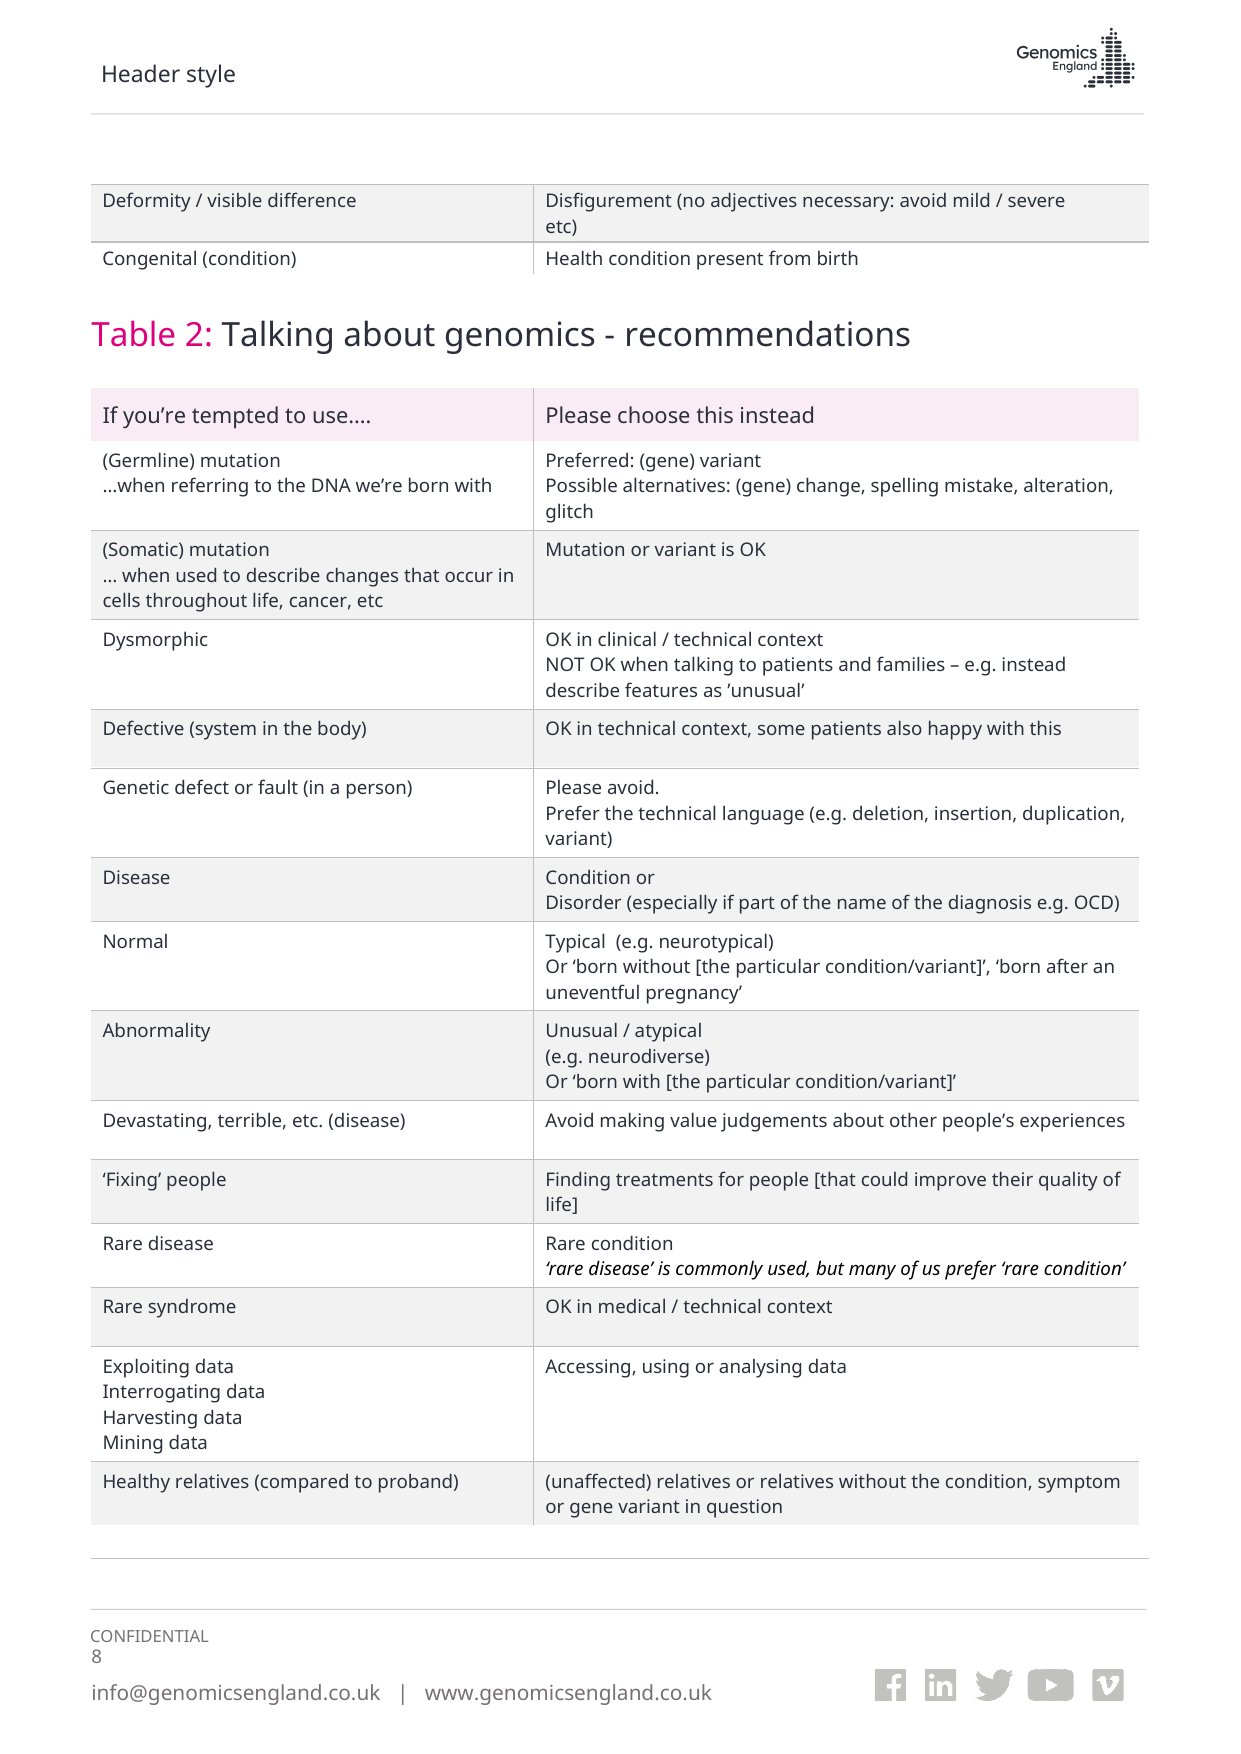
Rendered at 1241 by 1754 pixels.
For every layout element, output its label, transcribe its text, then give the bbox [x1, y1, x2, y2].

picture [1027, 1669, 1074, 1701]
table_cell Dysmorphic [91, 620, 533, 708]
table_header Please choose this instead [534, 388, 1139, 441]
table_cell Disfigurement (no adjectives necessary: avoid mild / severe etc) [534, 185, 1149, 241]
table_cell Genetic defect or fault (in a person) [91, 769, 533, 857]
table_cell Devastating, terrible, etc. (disease) [91, 1101, 533, 1159]
table_cell Disease [91, 858, 533, 921]
table_cell Abnormality [91, 1011, 533, 1100]
table_cell Condition or Disorder (especially if part of the name of the diagnosis e.g. OCD) [534, 858, 1139, 921]
table_cell OK in medical / technical context [534, 1288, 1139, 1346]
table_cell Rare disease [91, 1224, 533, 1287]
subtitle Table 2: Talking about genomics - recommendations [91, 311, 1149, 357]
table_cell Defective (system in the body) [91, 710, 533, 767]
picture [925, 1669, 957, 1701]
table_cell Healthy relatives (compared to proband) [91, 1462, 533, 1525]
picture [1005, 17, 1146, 98]
table_cell ‘Fixing’ people [91, 1160, 533, 1223]
table_cell (Somatic) mutation … when used to describe changes that occur in cells throughout life, cancer, etc [91, 531, 533, 619]
table_cell OK in technical context, some patients also happy with this [534, 710, 1139, 767]
table_cell Deformity / visible difference [91, 185, 533, 241]
picture [975, 1669, 1013, 1701]
table_cell Unusual / atypical (e.g. neurodiverse) Or ‘born with [the particular condition/variant]’ [534, 1011, 1139, 1100]
table_cell Exploiting data Interrogating data Harvesting data Mining data [91, 1347, 533, 1461]
table_cell Health condition present from birth [534, 243, 1149, 274]
table_cell Finding treatments for people [that could improve their quality of life] [534, 1160, 1139, 1223]
picture [874, 1669, 906, 1701]
table_cell Normal [91, 922, 533, 1010]
table_cell Accessing, using or analysing data [534, 1347, 1139, 1461]
table_cell Mutation or variant is OK [534, 531, 1139, 619]
table_cell Typical (e.g. neurotypical) Or ‘born without [the particular condition/variant]’, ‘born after an uneventful pregnancy’ [534, 922, 1139, 1010]
table_header If you’re tempted to use…. [91, 388, 533, 441]
table_cell Rare syndrome [91, 1288, 533, 1346]
table_cell (unaffected) relatives or relatives without the condition, symptom or gene variant in question [534, 1462, 1139, 1525]
table_cell OK in clinical / technical context NOT OK when talking to patients and families – e.g. instead describe features as ’unusual’ [534, 620, 1139, 708]
table_cell Please avoid. Prefer the technical language (e.g. deletion, insertion, duplication, variant) [534, 769, 1139, 857]
table_cell Congenital (condition) [91, 243, 533, 274]
picture [1092, 1669, 1124, 1701]
table_cell Avoid making value judgements about other people’s experiences [534, 1101, 1139, 1159]
table_cell Rare condition ‘rare disease’ is commonly used, but many of us prefer ‘rare condition’ [534, 1224, 1139, 1287]
table_cell Preferred: (gene) variant Possible alternatives: (gene) change, spelling mistake, alteration, glitch [534, 441, 1139, 529]
table_cell (Germline) mutation …when referring to the DNA we’re born with [91, 441, 533, 529]
